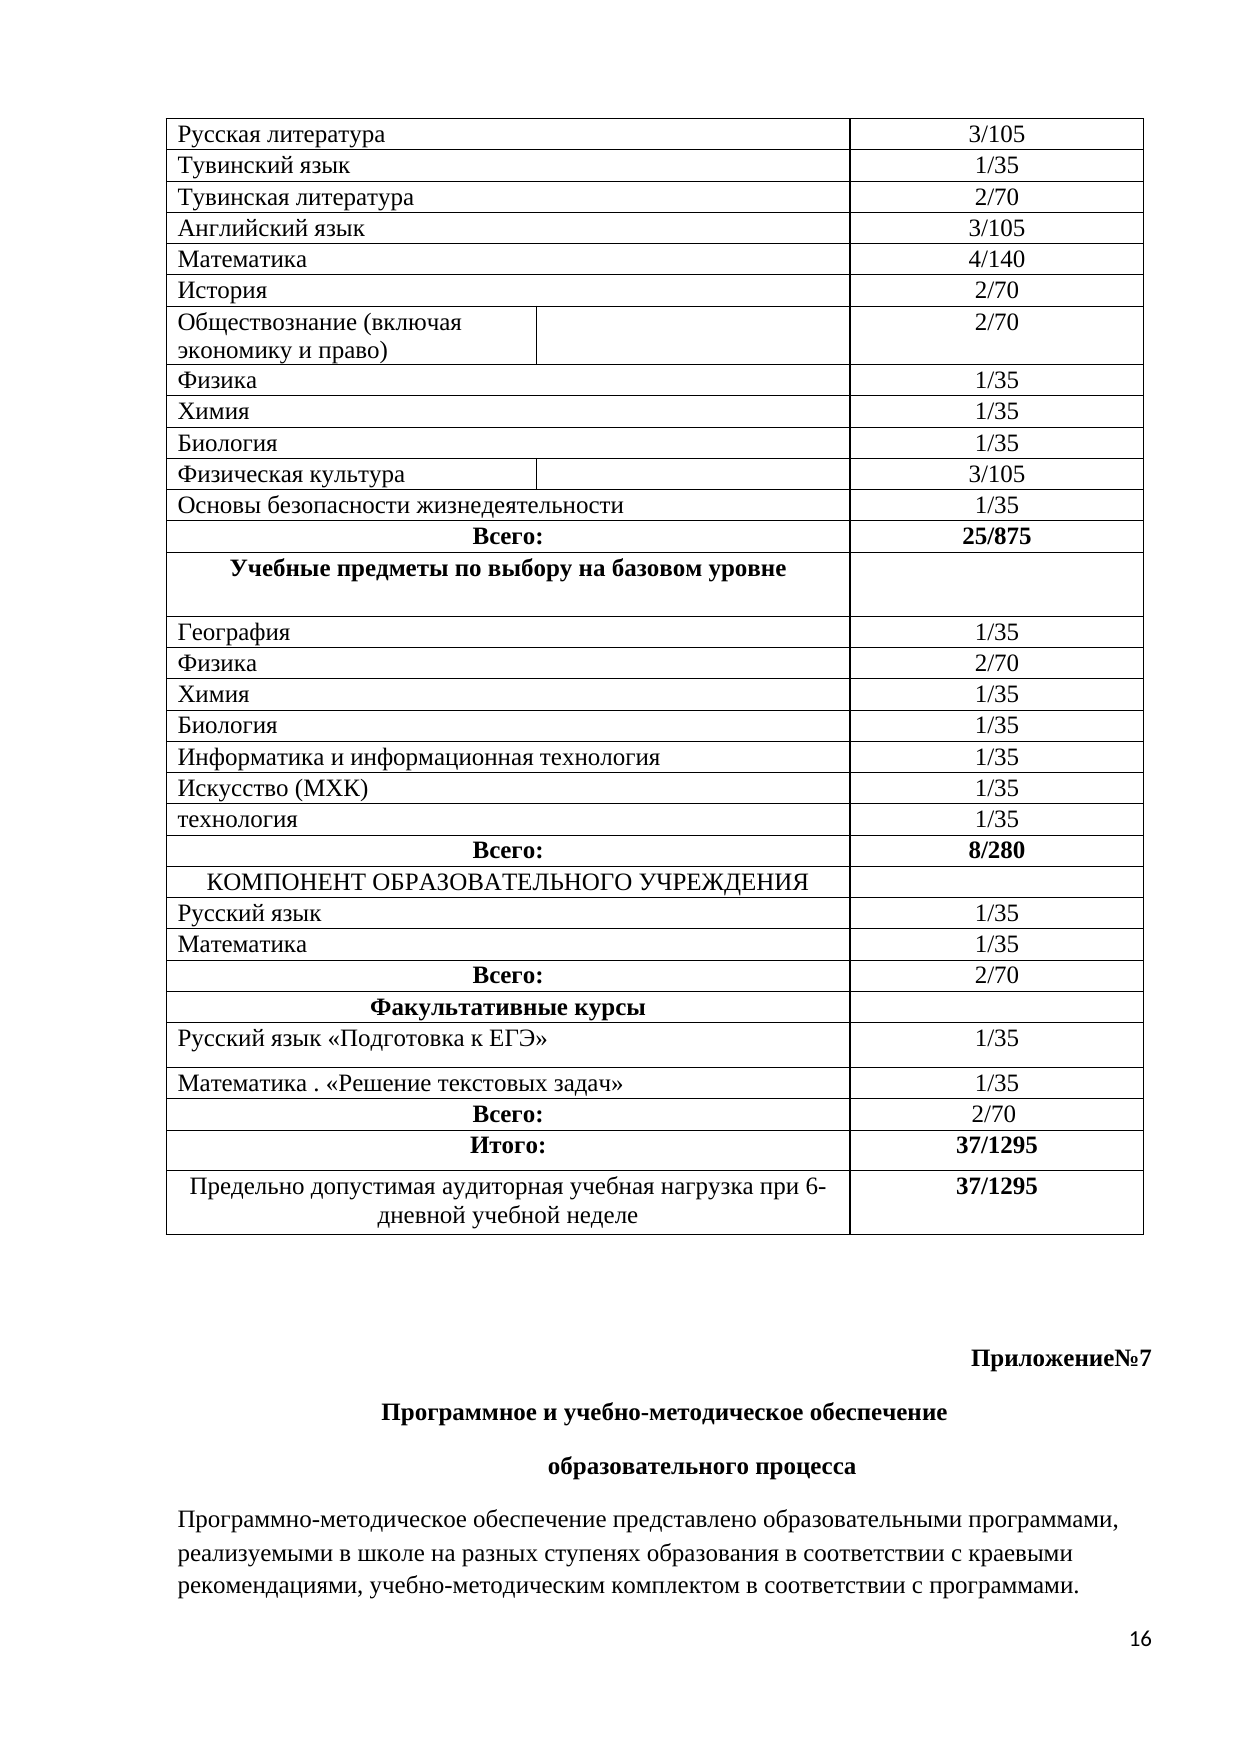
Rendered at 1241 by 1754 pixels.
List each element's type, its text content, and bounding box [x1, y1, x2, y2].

table_cell 1/35 [851, 742, 1143, 772]
table_cell 2/70 [851, 1099, 1143, 1129]
table_cell 1/35 [851, 490, 1143, 520]
table_cell Биология [167, 711, 849, 741]
table_cell 1/35 [851, 396, 1143, 427]
table_cell 1/35 [851, 428, 1143, 458]
table_cell Обществознание (включая экономику и право) [167, 307, 536, 364]
table_cell КОМПОНЕНТ ОБРАЗОВАТЕЛЬНОГО УЧРЕЖДЕНИЯ [167, 867, 849, 897]
table_cell 1/35 [851, 1068, 1143, 1098]
table_cell Математика [167, 244, 849, 274]
table_cell 8/280 [851, 836, 1143, 866]
table_cell 25/875 [851, 521, 1143, 552]
table_cell Математика . «Решение текстовых задач» [167, 1068, 849, 1098]
table_cell 3/105 [851, 459, 1143, 489]
table_cell 2/70 [851, 182, 1143, 212]
table_cell 3/105 [851, 213, 1143, 243]
table_cell Информатика и информационная технология [167, 742, 849, 772]
text образовательного процесса [177, 1451, 1152, 1479]
table_cell Факультативные курсы [167, 992, 849, 1022]
table_cell 1/35 [851, 804, 1143, 834]
table_cell Тувинский язык [167, 150, 849, 181]
table_cell История [167, 275, 849, 306]
table_cell 2/70 [851, 961, 1143, 991]
table_cell 37/1295 [851, 1131, 1143, 1170]
table_cell География [167, 617, 849, 647]
table_cell Математика [167, 929, 849, 959]
table_cell 37/1295 [851, 1171, 1143, 1234]
table_cell 2/70 [851, 307, 1143, 364]
table_cell Химия [167, 396, 849, 427]
table_cell Тувинская литература [167, 182, 849, 212]
table_cell 1/35 [851, 365, 1143, 395]
table_cell [851, 553, 1143, 616]
table_cell 3/105 [851, 119, 1143, 149]
table_cell 2/70 [851, 275, 1143, 306]
table_cell Биология [167, 428, 849, 458]
table_cell 1/35 [851, 617, 1143, 647]
table_cell Физическая культура [167, 459, 536, 489]
table_cell 1/35 [851, 898, 1143, 928]
table_cell [851, 992, 1143, 1022]
table_cell Физика [167, 648, 849, 678]
table_cell 1/35 [851, 150, 1143, 181]
table_cell Русский язык «Подготовка к ЕГЭ» [167, 1023, 849, 1067]
table_cell Итого: [167, 1131, 849, 1170]
table_cell [537, 459, 849, 489]
table_cell 1/35 [851, 1023, 1143, 1067]
table_cell Всего: [167, 961, 849, 991]
table_cell Основы безопасности жизнедеятельности [167, 490, 849, 520]
table_cell 1/35 [851, 773, 1143, 803]
table_cell Физика [167, 365, 849, 395]
text Программно-методическое обеспечение представлено образовательными программами, реализуемыми в школе на разных ступенях образования в соответствии с краевыми рекомендациями, учебно-методическим комплектом в соответствии с программами. [177, 1504, 1152, 1599]
table_cell Английский язык [167, 213, 849, 243]
table_cell Учебные предметы по выбору на базовом уровне [167, 553, 849, 616]
table_cell Русский язык [167, 898, 849, 928]
table_cell Искусство (МХК) [167, 773, 849, 803]
table_cell Русская литература [167, 119, 849, 149]
table_cell 1/35 [851, 679, 1143, 709]
table_cell [851, 867, 1143, 897]
table_cell Предельно допустимая аудиторная учебная нагрузка при 6-дневной учебной неделе [167, 1171, 849, 1234]
table_cell технология [167, 804, 849, 834]
table_cell 1/35 [851, 711, 1143, 741]
table_cell 2/70 [851, 648, 1143, 678]
table_cell Всего: [167, 521, 849, 552]
table_cell 4/140 [851, 244, 1143, 274]
text Программное и учебно-методическое обеспечение [177, 1397, 1152, 1426]
table_cell Химия [167, 679, 849, 709]
table_cell Всего: [167, 1099, 849, 1129]
text Приложение№7 [177, 1343, 1152, 1372]
table_cell Всего: [167, 836, 849, 866]
table_cell [537, 307, 849, 364]
table_cell 1/35 [851, 929, 1143, 959]
